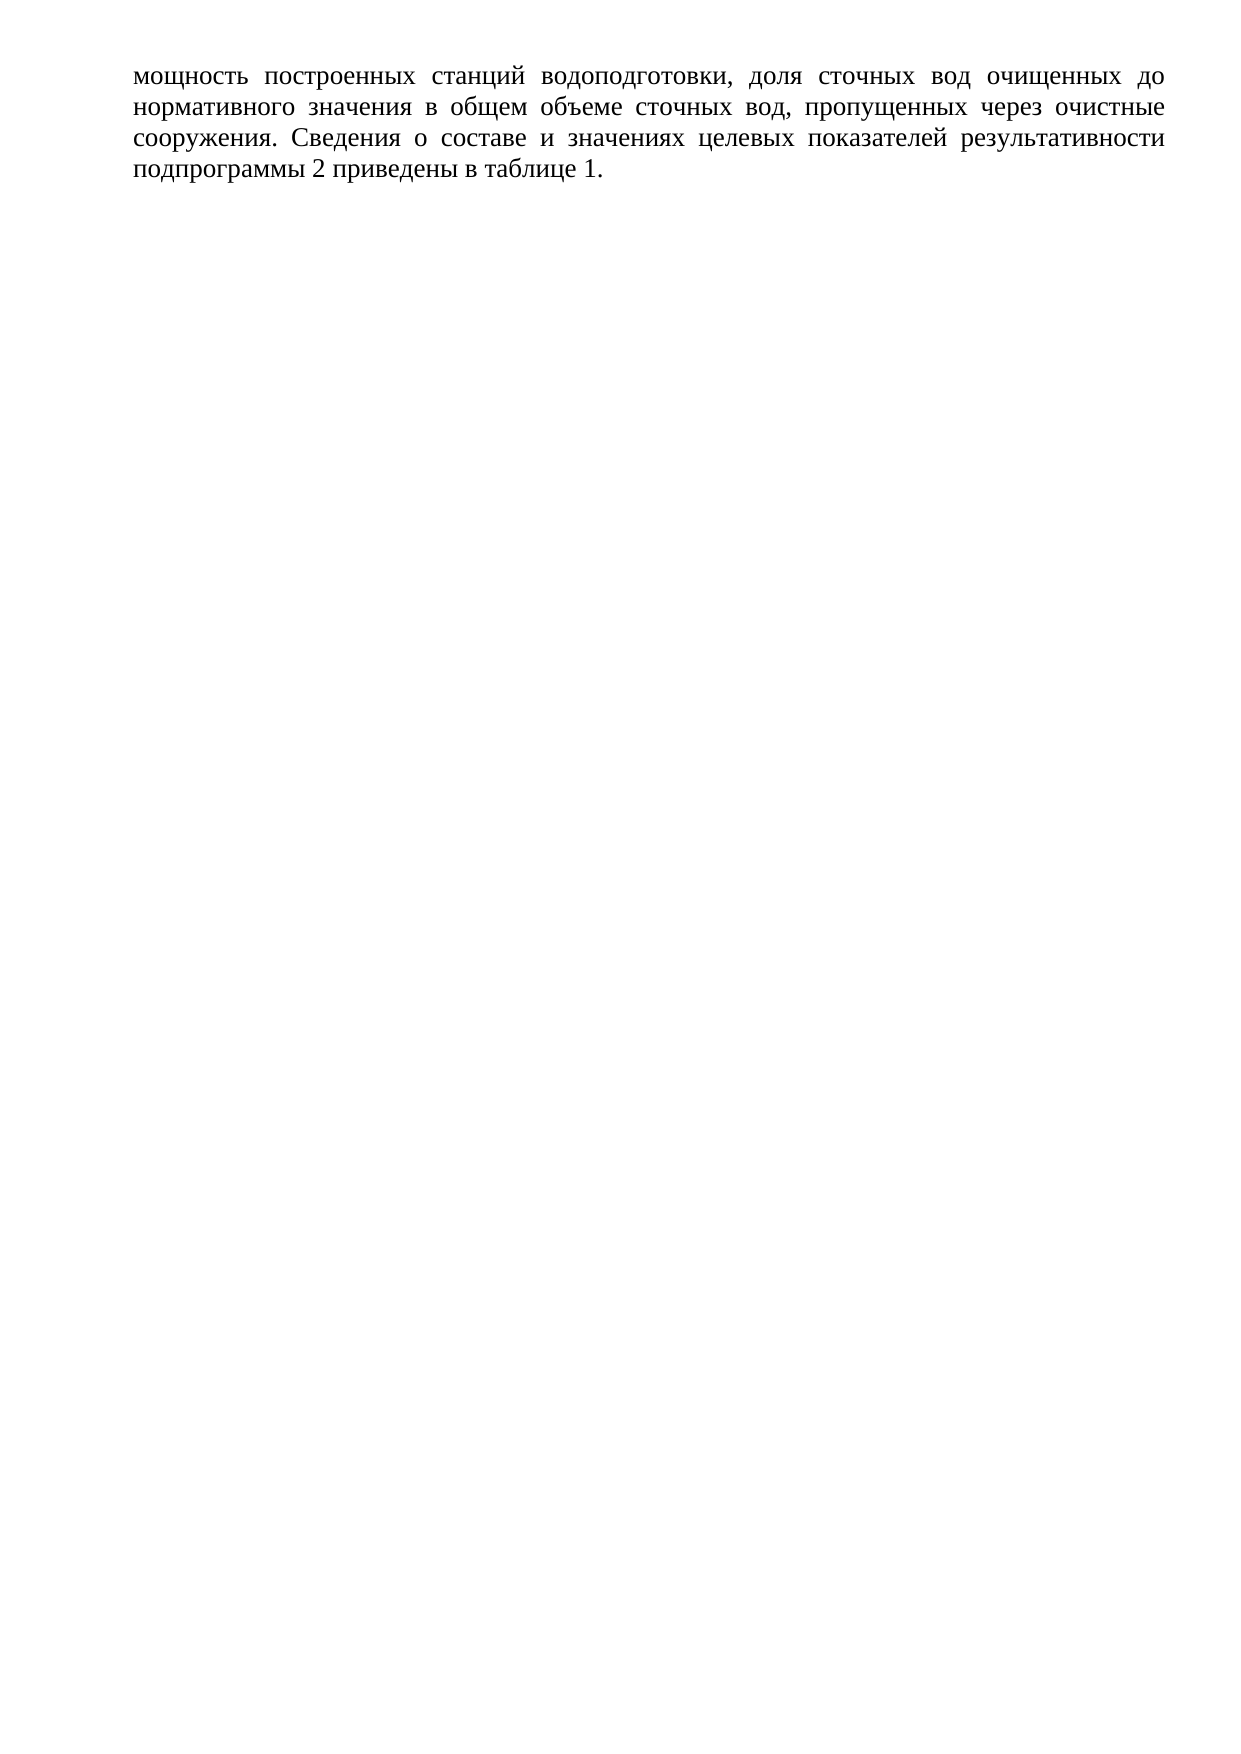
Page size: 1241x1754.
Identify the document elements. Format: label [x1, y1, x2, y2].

text [133, 59, 1167, 184]
